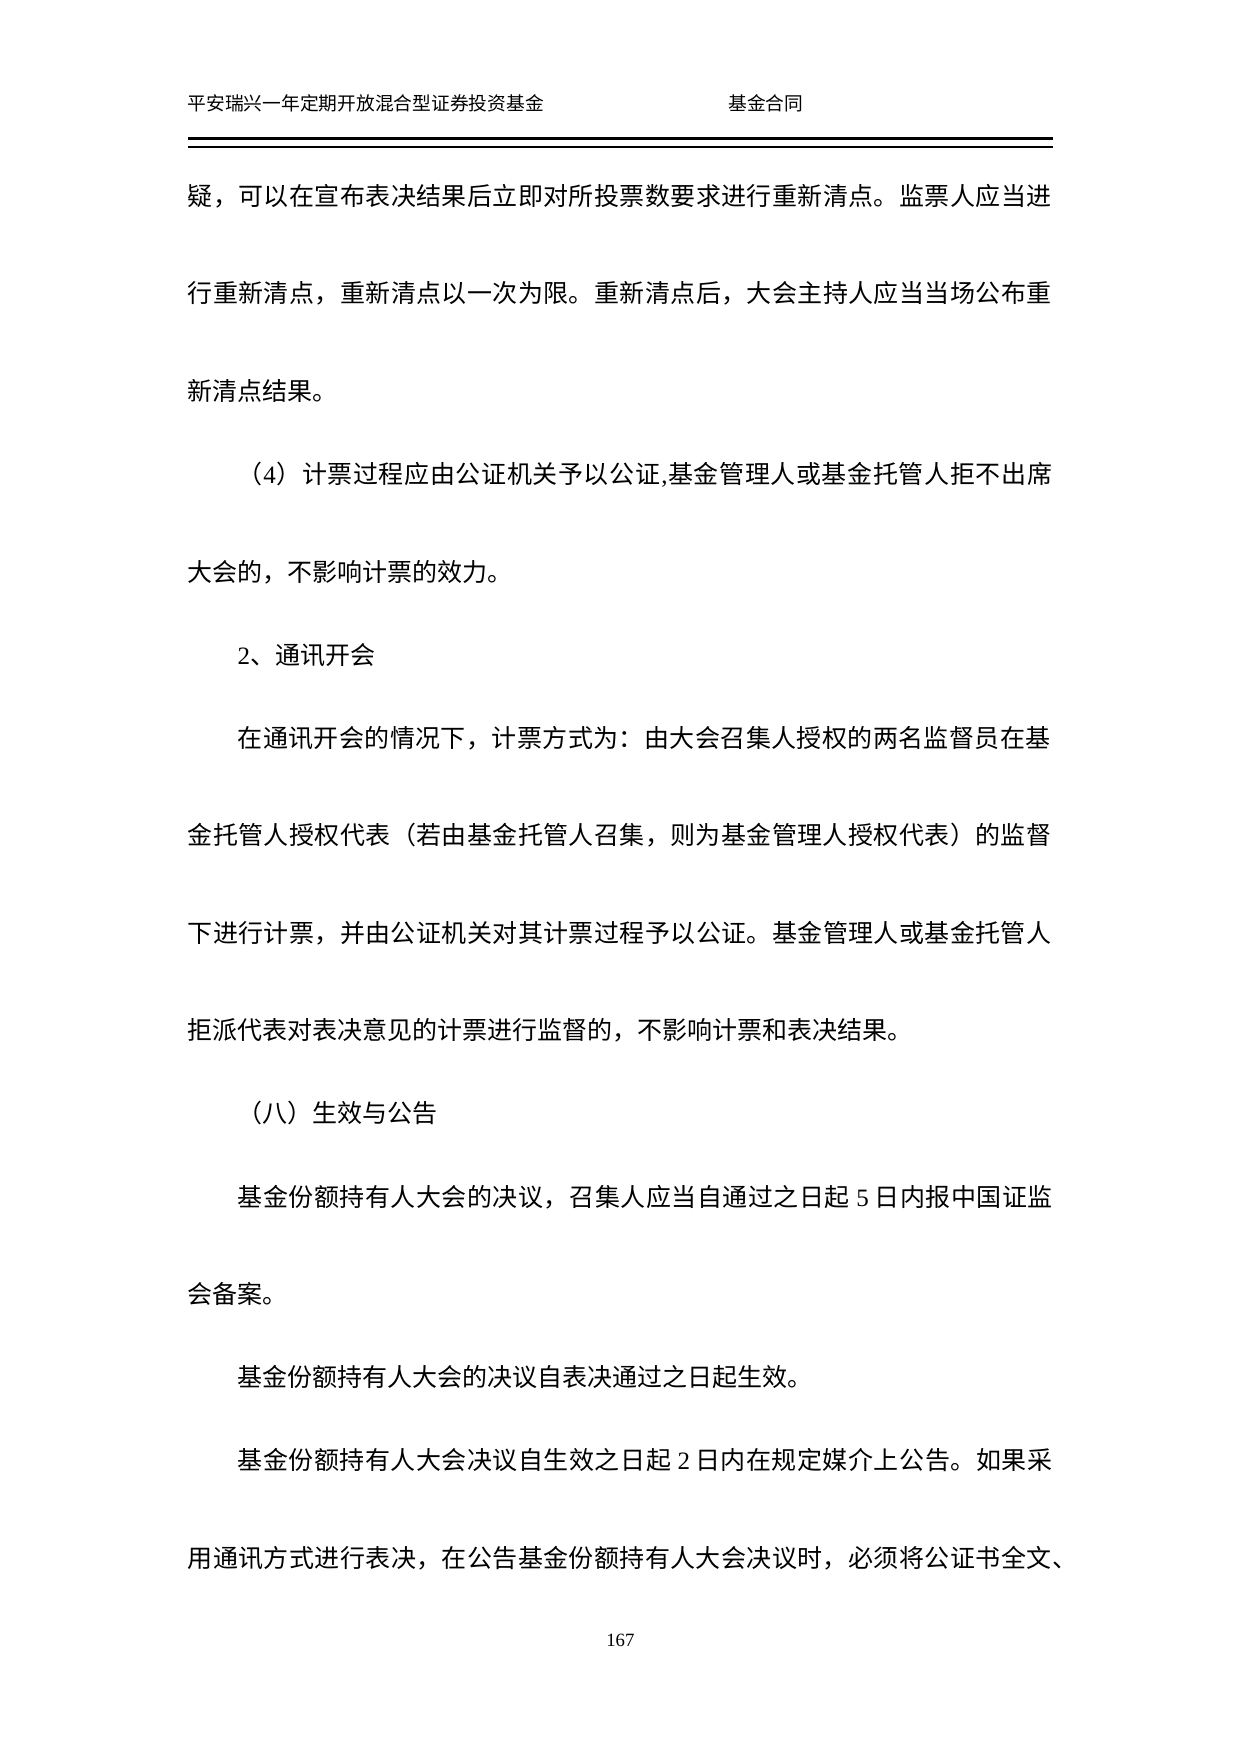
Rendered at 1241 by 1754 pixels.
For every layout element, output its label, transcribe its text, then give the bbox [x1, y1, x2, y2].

text 2、通讯开会 [187, 621, 1053, 686]
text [187, 162, 1053, 422]
text 基金份额持有人大会的决议，召集人应当自通过之日起5日内报中国证监会备案。 [187, 1163, 1053, 1325]
text （4）计票过程应由公证机关予以公证,基金管理人或基金托管人拒不出席大会的，不影响计票的效力。 [187, 440, 1053, 603]
text 在通讯开会的情况下，计票方式为：由大会召集人授权的两名监督员在基金托管人授权代表（若由基金托管人召集，则为基金管理人授权代表）的监督下进行计票，并由公证机关对其计票过程予以公证。基金管理人或基金托管人拒派代表对表决意见的计票进行监督的，不影响计票和表决结果。 [187, 704, 1053, 1061]
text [187, 1426, 1053, 1589]
text 基金份额持有人大会的决议自表决通过之日起生效。 [187, 1343, 1053, 1408]
text （八）生效与公告 [187, 1079, 1053, 1144]
